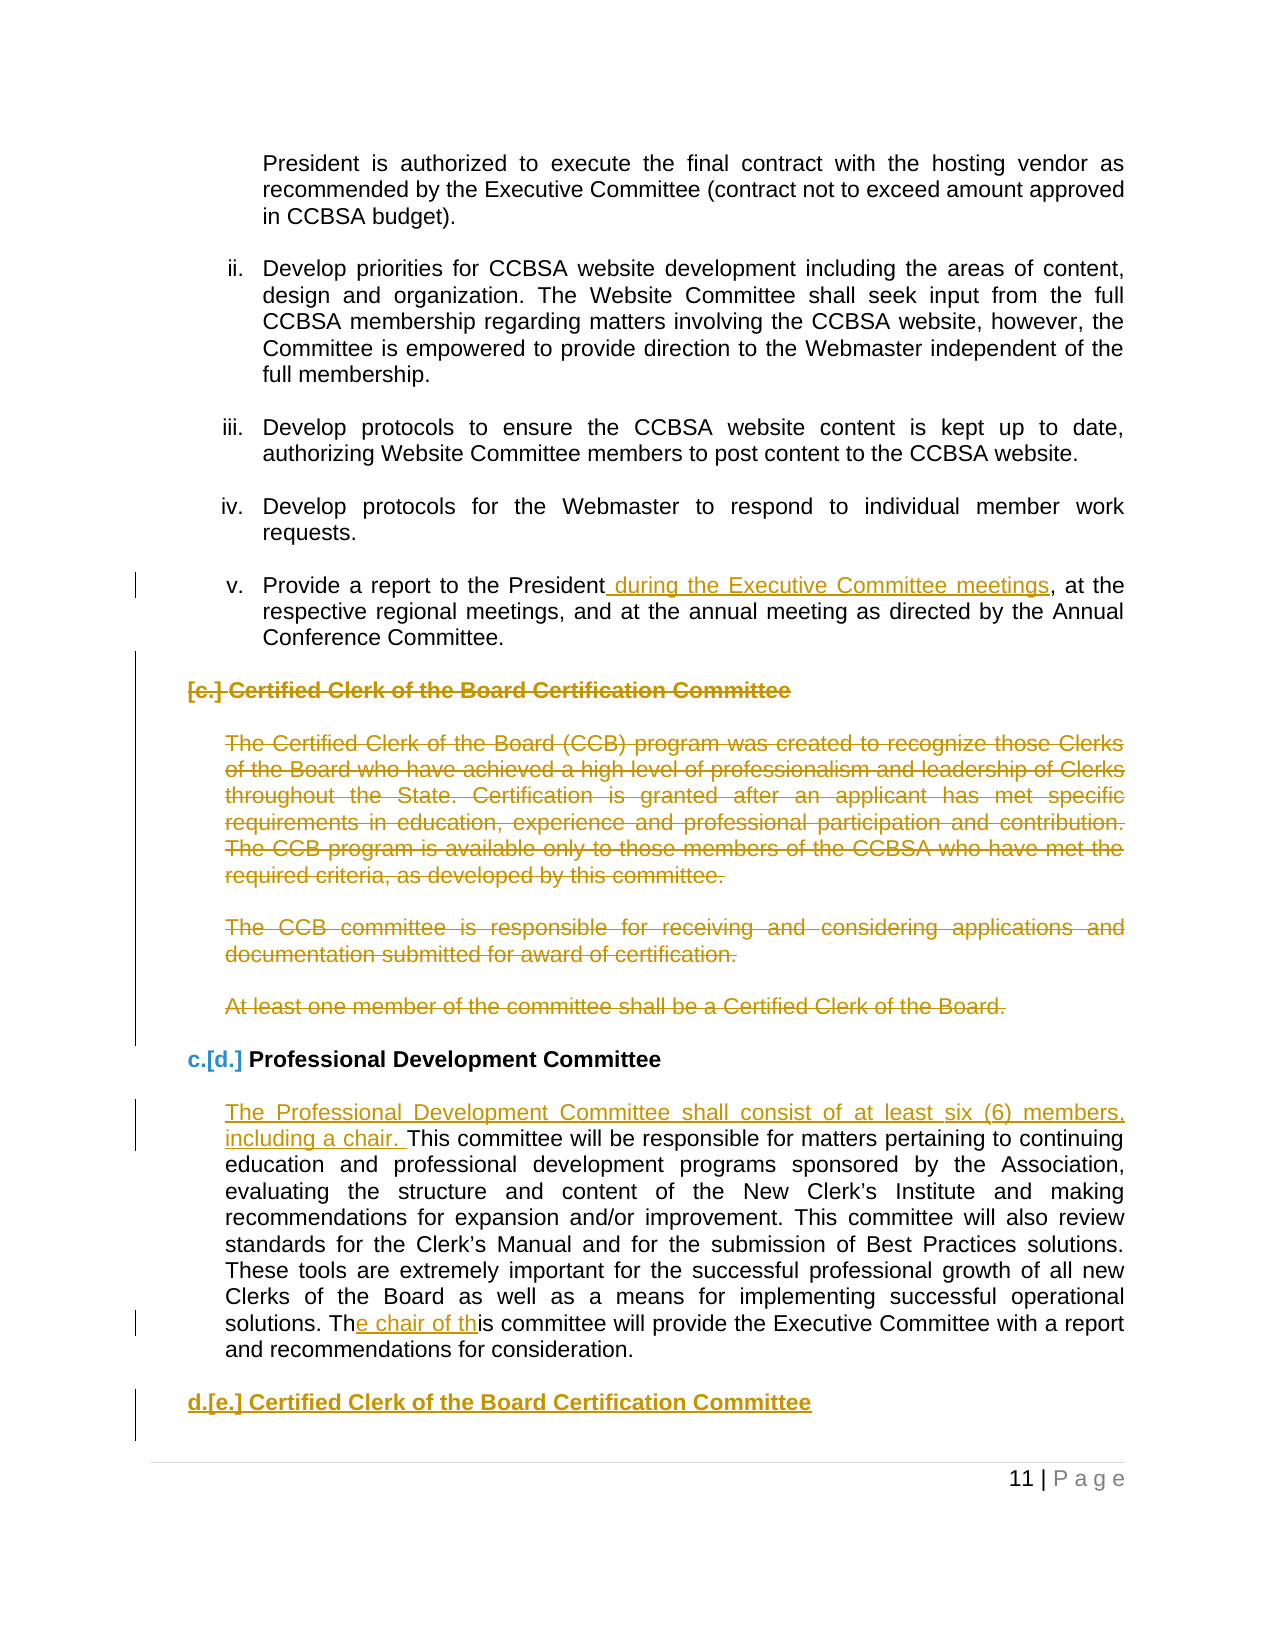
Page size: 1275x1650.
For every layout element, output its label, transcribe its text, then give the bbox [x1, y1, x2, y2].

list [244, 150, 1125, 229]
list Develop protocols to ensure the CCBSA website content is kept up to date, authorizing Website Committee members to post content to the CCBSA website. [244, 413, 1125, 466]
list Provide a report to the President, at the respective regional meetings, and at the annual meeting as directed by the Annual Conference Committee. [244, 572, 1125, 651]
list Professional Development Committee [187, 1046, 1125, 1072]
text This committee will be responsible for matters pertaining to continuing education and professional development programs sponsored by the Association, evaluating the structure and content of the New Clerk’s Institute and making recommendations for expansion and/or improvement. This committee will also review standards for the Clerk’s Manual and for the submission of Best Practices solutions. These tools are extremely important for the successful professional growth of all new Clerks of the Board as well as a means for implementing successful operational solutions. This committee will provide the Executive Committee with a report and recommendations for consideration. [225, 1122, 1125, 1362]
list Develop priorities for CCBSA website development including the areas of content, design and organization. The Website Committee shall seek input from the full CCBSA membership regarding matters involving the CCBSA website, however, the Committee is empowered to provide direction to the Webmaster independent of the full membership. [244, 255, 1125, 387]
list Develop protocols for the Webmaster to respond to individual member work requests. [244, 493, 1125, 545]
